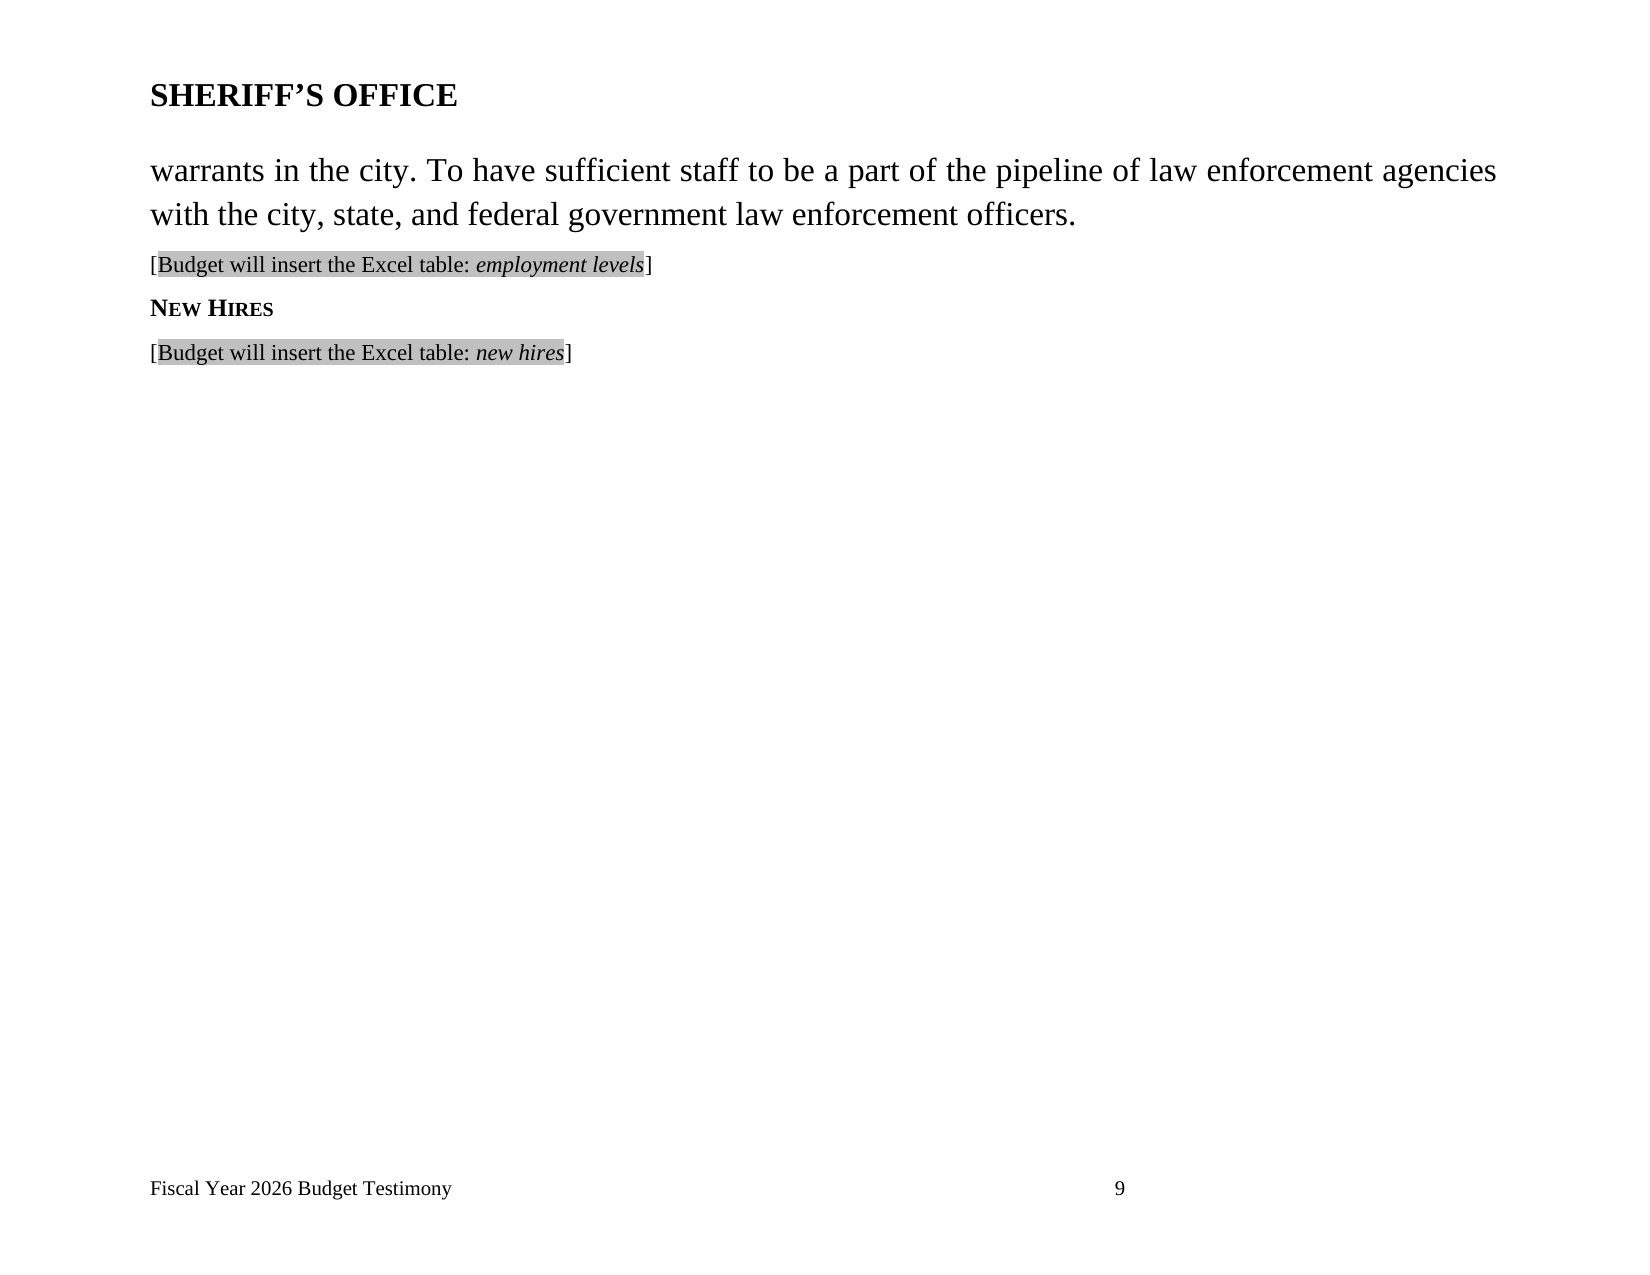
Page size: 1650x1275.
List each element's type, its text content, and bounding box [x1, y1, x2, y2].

subtitle New Hires [150, 293, 1500, 322]
text [Budget will insert the Excel table: new hires] [564, 339, 1500, 365]
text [150, 150, 1500, 232]
text [Budget will insert the Excel table: employment levels] [644, 251, 1500, 277]
